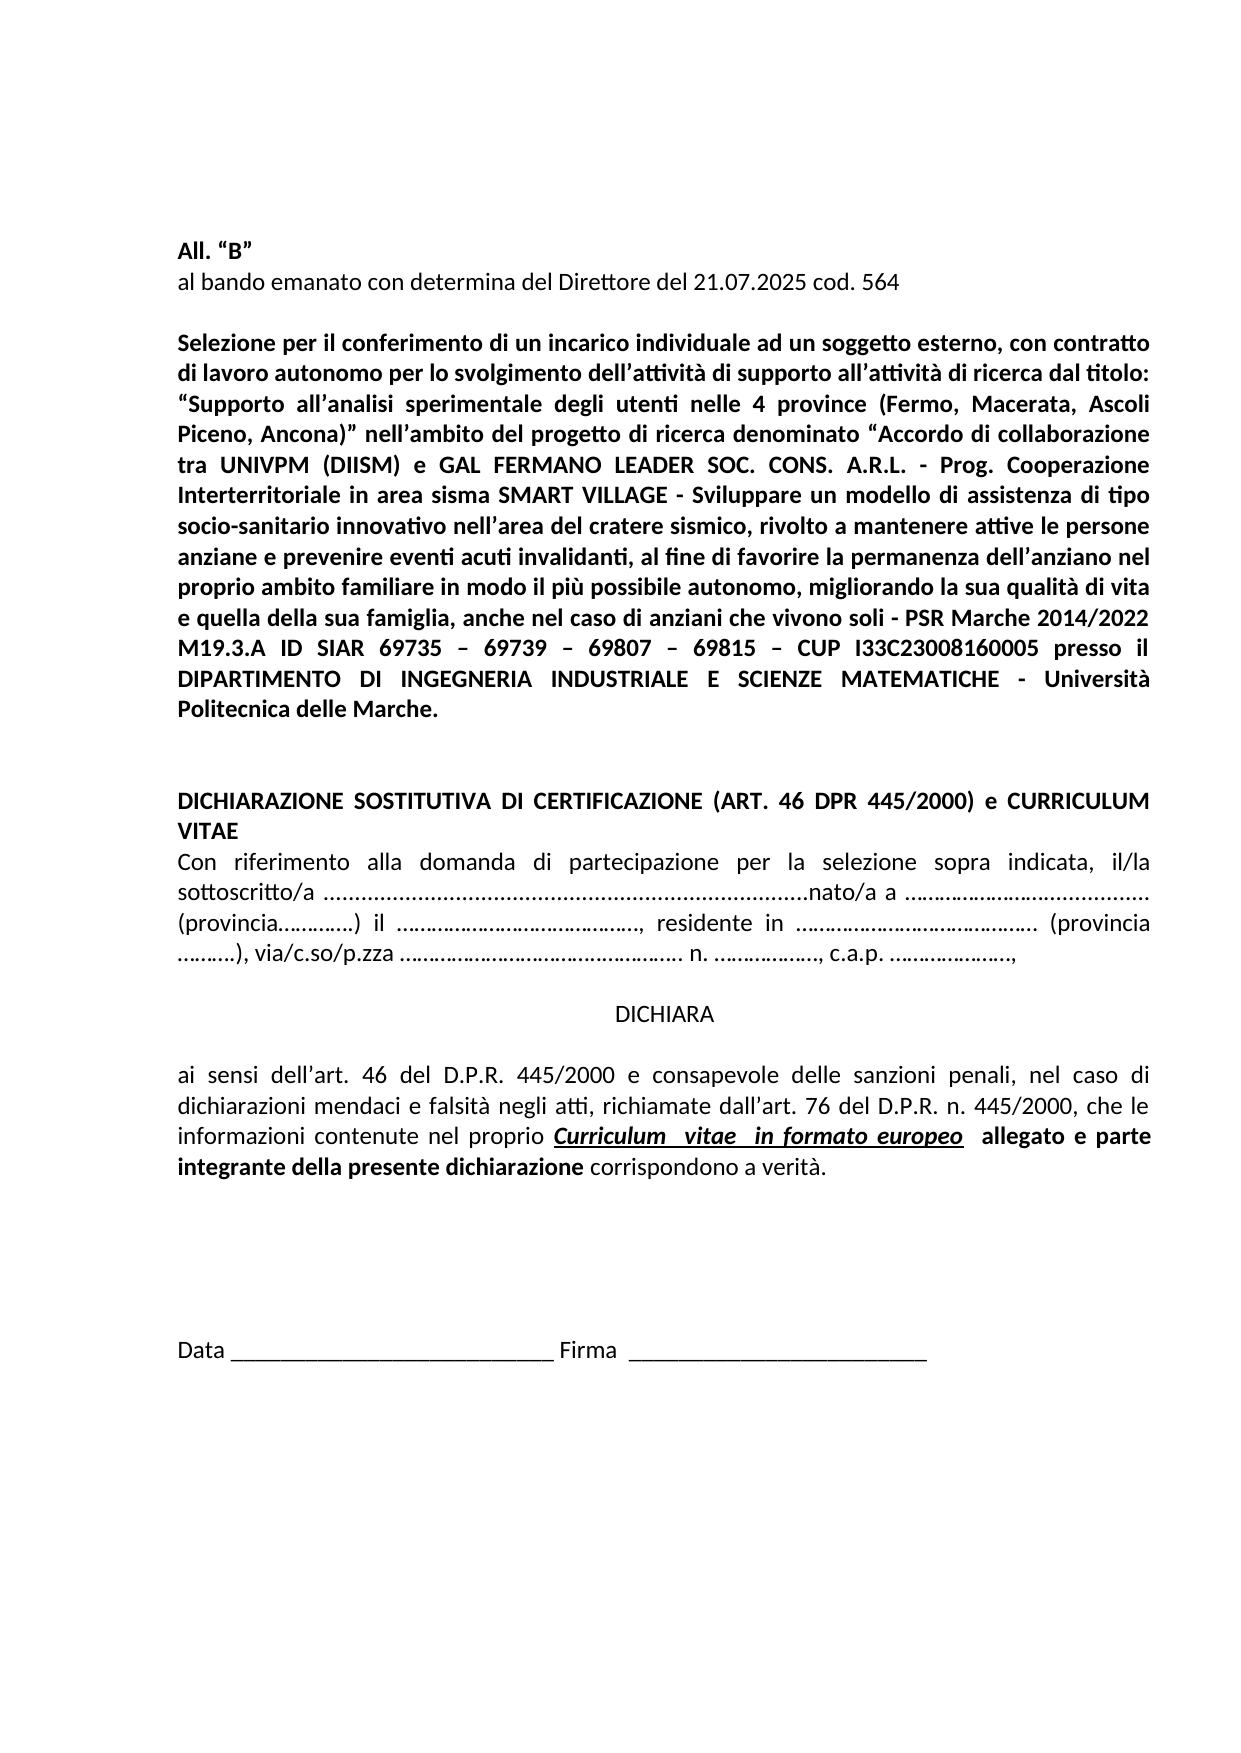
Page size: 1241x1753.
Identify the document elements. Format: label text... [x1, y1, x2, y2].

text DICHIARAZIONE SOSTITUTIVA DI CERTIFICAZIONE (ART. 46 DPR 445/2000) con CURRICULUM vitae in formato europeo e/o TITOLI nella forma della DICHIARAZIONE SOSTITUTIVA DI ATTO DI NOTORIETA’ (ART. 47 D.P.R. N. 445/2000)All. “B” [177, 235, 1152, 266]
text ai sensi dell’art. 46 del D.P.R. 445/2000 e consapevole delle sanzioni penali, nel caso di dichiarazioni mendaci e falsità negli atti, richiamate dall’art. 76 del D.P.R. n. 445/2000, che le informazioni contenute nel proprio Curriculum vitae in formato europeo allegato e parte integrante della presente dichiarazione corrispondono a verità. [177, 1059, 1152, 1182]
text Selezione per il conferimento di un incarico individuale ad un soggetto esterno, con contratto di lavoro autonomo per lo svolgimento dell’attività di supporto all’attività di ricerca dal titolo: “Supporto all’analisi sperimentale degli utenti nelle 4 province (Fermo, Macerata, Ascoli Piceno, Ancona)” nell’ambito del progetto di ricerca denominato “Accordo di collaborazione tra UNIVPM (DIISM) e GAL FERMANO LEADER SOC. CONS. A.R.L. - Prog. Cooperazione Interterritoriale in area sisma SMART VILLAGE - Sviluppare un modello di assistenza di tipo socio-sanitario innovativo nell’area del cratere sismico, rivolto a mantenere attive le persone anziane e prevenire eventi acuti invalidanti, al fine di favorire la permanenza dell’anziano nel proprio ambito familiare in modo il più possibile autonomo, migliorando la sua qualità di vita e quella della sua famiglia, anche nel caso di anziani che vivono soli - PSR Marche 2014/2022 M19.3.A ID SIAR 69735 – 69739 – 69807 – 69815 – CUP I33C23008160005 presso il DIPARTIMENTO DI INGEGNERIA INDUSTRIALE E SCIENZE MATEMATICHE - Università Politecnica delle Marche. [177, 327, 1152, 724]
text DICHIARAZIONE SOSTITUTIVA DI CERTIFICAZIONE (ART. 46 DPR 445/2000) e CURRICULUM VITAE [177, 785, 1152, 846]
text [177, 1334, 1152, 1365]
text al bando emanato con determina del Direttore del 21.07.2025 cod. 564 [177, 266, 1152, 296]
text DICHIARA [177, 998, 1152, 1029]
text Con riferimento alla domanda di partecipazione per la selezione sopra indicata, il/la sottoscritto/a .............................................................................nato/a a ……………………................. (provincia………….) il ……………………………………, residente in …………………………………… (provincia ……….), via/c.so/p.zza ……………………………..………….. n. ………………, c.a.p. …………………, [177, 846, 1152, 968]
